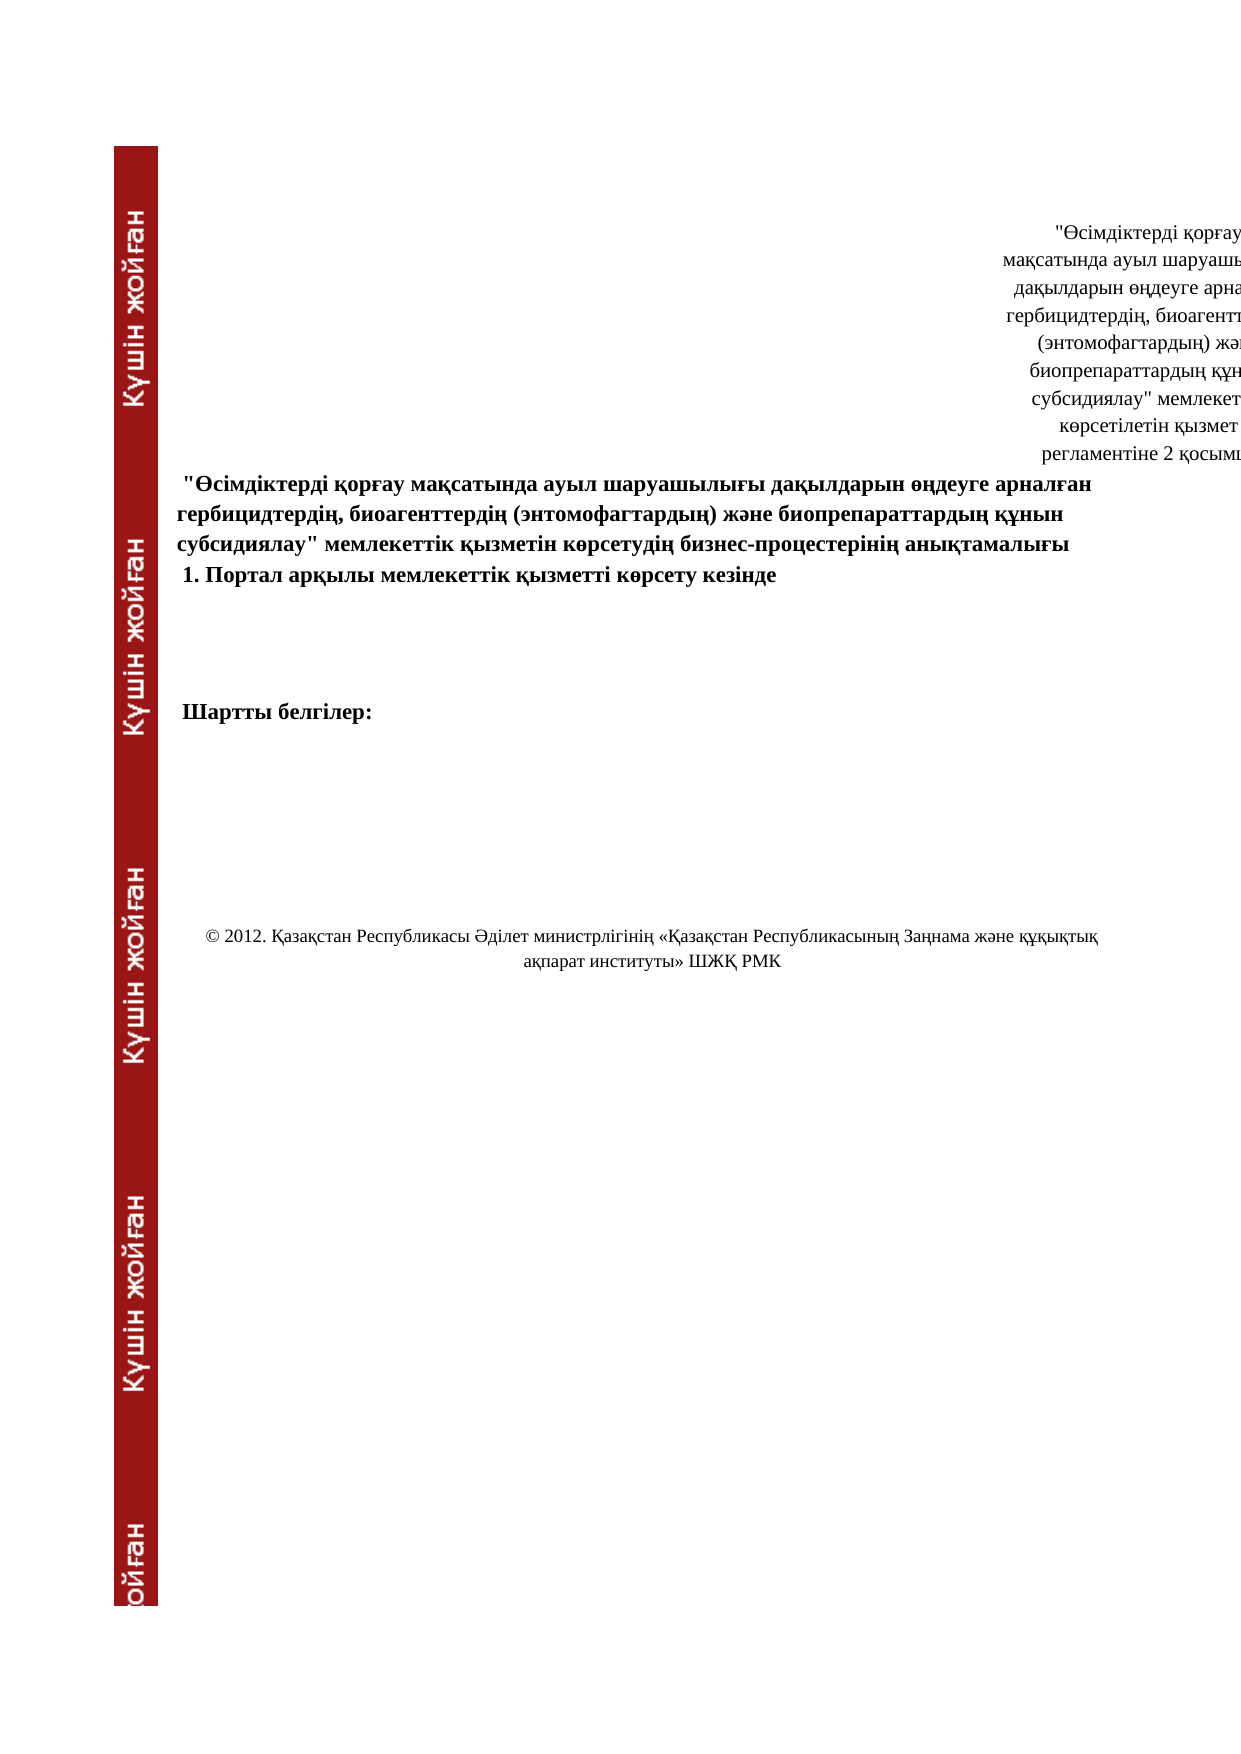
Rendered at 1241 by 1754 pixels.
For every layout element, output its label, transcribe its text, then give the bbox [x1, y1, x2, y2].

text © 2012. Қазақстан Республикасы Әділет министрлігінің «Қазақстан Республикасының Заңнама және құқықтық ақпарат институты» ШЖҚ РМК [112, 925, 1128, 972]
picture [114, 724, 158, 925]
picture [114, 557, 158, 561]
picture [114, 972, 158, 1606]
table_header "Өсiмдiктердi қорғау мақсатында ауыл шаруашылығы дақылдарын өңдеуге арналған гербицидтердiң, биоагенттердiң (энтомофагтардың) және биопрепараттардың құнын субсидиялау" мемлекеттік көрсетілетін қызмет регламентiне 2 қосымша [912, 218, 1240, 470]
text "Өсiмдiктердi қорғау мақсатында ауыл шаруашылығы дақылдарын өңдеуге арналған гербицидтердiң, биоагенттердiң (энтомофагтардың) және биопрепараттардың құнын субсидиялау" мемлекеттік қызметін көрсетудің бизнес-процестерінің анықтамалығы [112, 470, 1128, 557]
table_header [101, 218, 912, 470]
text 1. Портал арқылы мемлекеттік қызметті көрсету кезінде [112, 561, 1128, 587]
text Шартты белгілер: [112, 698, 1128, 724]
picture [114, 146, 158, 218]
picture [114, 587, 158, 698]
